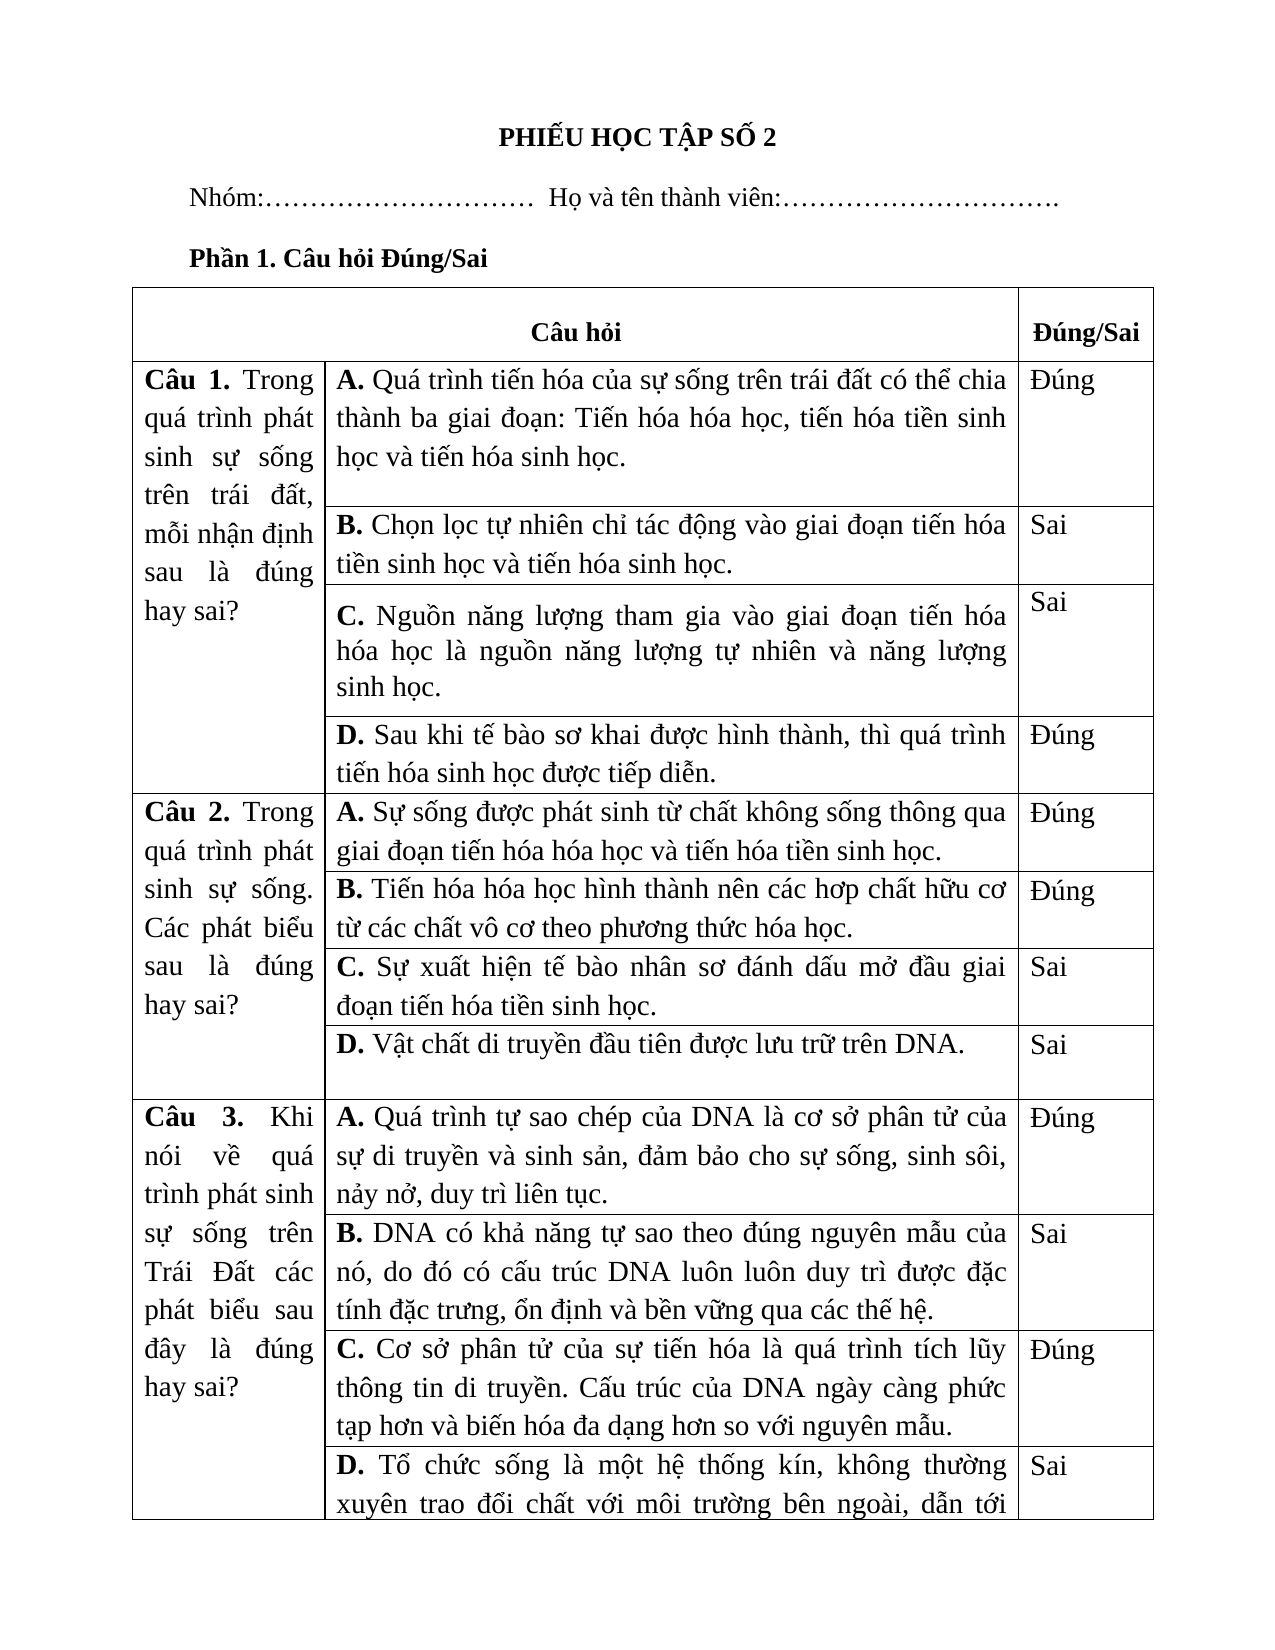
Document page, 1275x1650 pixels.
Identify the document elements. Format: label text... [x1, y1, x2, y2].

table_cell Đúng [1019, 1331, 1153, 1446]
table_cell Câu 2. Trong quá trình phát sinh sự sống. Các phát biểu sau là đúng hay sai? [133, 794, 324, 1098]
table_cell D. Vật chất di truyền đầu tiên được lưu trữ trên DNA. [326, 1026, 1018, 1098]
table_cell B. Chọn lọc tự nhiên chỉ tác động vào giai đoạn tiến hóa tiền sinh học và tiến hóa sinh học. [326, 507, 1018, 583]
text Phần 1. Câu hỏi Đúng/Sai [118, 239, 1157, 274]
table_cell A. Quá trình tiến hóa của sự sống trên trái đất có thể chia thành ba giai đoạn: Tiến hóa hóa học, tiến hóa tiền sinh học và tiến hóa sinh học. [326, 362, 1018, 506]
table_cell D. Sau khi tế bào sơ khai được hình thành, thì quá trình tiến hóa sinh học được tiếp diễn. [326, 717, 1018, 793]
table_cell C. Cơ sở phân tử của sự tiến hóa là quá trình tích lũy thông tin di truyền. Cấu trúc của DNA ngày càng phức tạp hơn và biến hóa đa dạng hơn so với nguyên mẫu. [326, 1331, 1018, 1446]
table_cell C. Nguồn năng lượng tham gia vào giai đoạn tiến hóa hóa học là nguồn năng lượng tự nhiên và năng lượng sinh học. [326, 585, 1018, 716]
table_cell Đúng [1019, 717, 1153, 793]
table_cell Câu 3. Khi nói về quá trình phát sinh sự sống trên Trái Đất các phát biểu sau đây là đúng hay sai? [133, 1100, 324, 1519]
table_cell Đúng [1019, 794, 1153, 871]
table_header Câu hỏi [133, 288, 1018, 361]
table_cell B. Tiến hóa hóa học hình thành nên các hơp chất hữu cơ từ các chất vô cơ theo phương thức hóa học. [326, 872, 1018, 948]
text PHIẾU HỌC TẬP SỐ 2 [118, 118, 1157, 153]
table_cell Sai [1019, 1026, 1153, 1098]
table_cell Đúng [1019, 1100, 1153, 1214]
table_cell B. DNA có khả năng tự sao theo đúng nguyên mẫu của nó, do đó có cấu trúc DNA luôn luôn duy trì được đặc tính đặc trưng, ổn định và bền vững qua các thế hệ. [326, 1215, 1018, 1330]
table_cell A. Sự sống được phát sinh từ chất không sống thông qua giai đoạn tiến hóa hóa học và tiến hóa tiền sinh học. [326, 794, 1018, 871]
table_cell Đúng [1019, 872, 1153, 948]
table_cell Sai [1019, 1447, 1153, 1519]
table_cell Đúng [1019, 362, 1153, 506]
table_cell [326, 1447, 1018, 1519]
table_cell Sai [1019, 1215, 1153, 1330]
table_cell Sai [1019, 507, 1153, 583]
table_cell C. Sự xuất hiện tế bào nhân sơ đánh dấu mở đầu giai đoạn tiến hóa tiền sinh học. [326, 949, 1018, 1025]
text Nhóm:………………………… Họ và tên thành viên:…………………………. [118, 178, 1157, 214]
table_cell Sai [1019, 949, 1153, 1025]
table_header Đúng/Sai [1019, 288, 1153, 361]
table_cell A. Quá trình tự sao chép của DNA là cơ sở phân tử của sự di truyền và sinh sản, đảm bảo cho sự sống, sinh sôi, nảy nở, duy trì liên tục. [326, 1100, 1018, 1214]
table_cell Sai [1019, 585, 1153, 716]
table_cell Câu 1. Trong quá trình phát sinh sự sống trên trái đất, mỗi nhận định sau là đúng hay sai? [133, 362, 324, 793]
